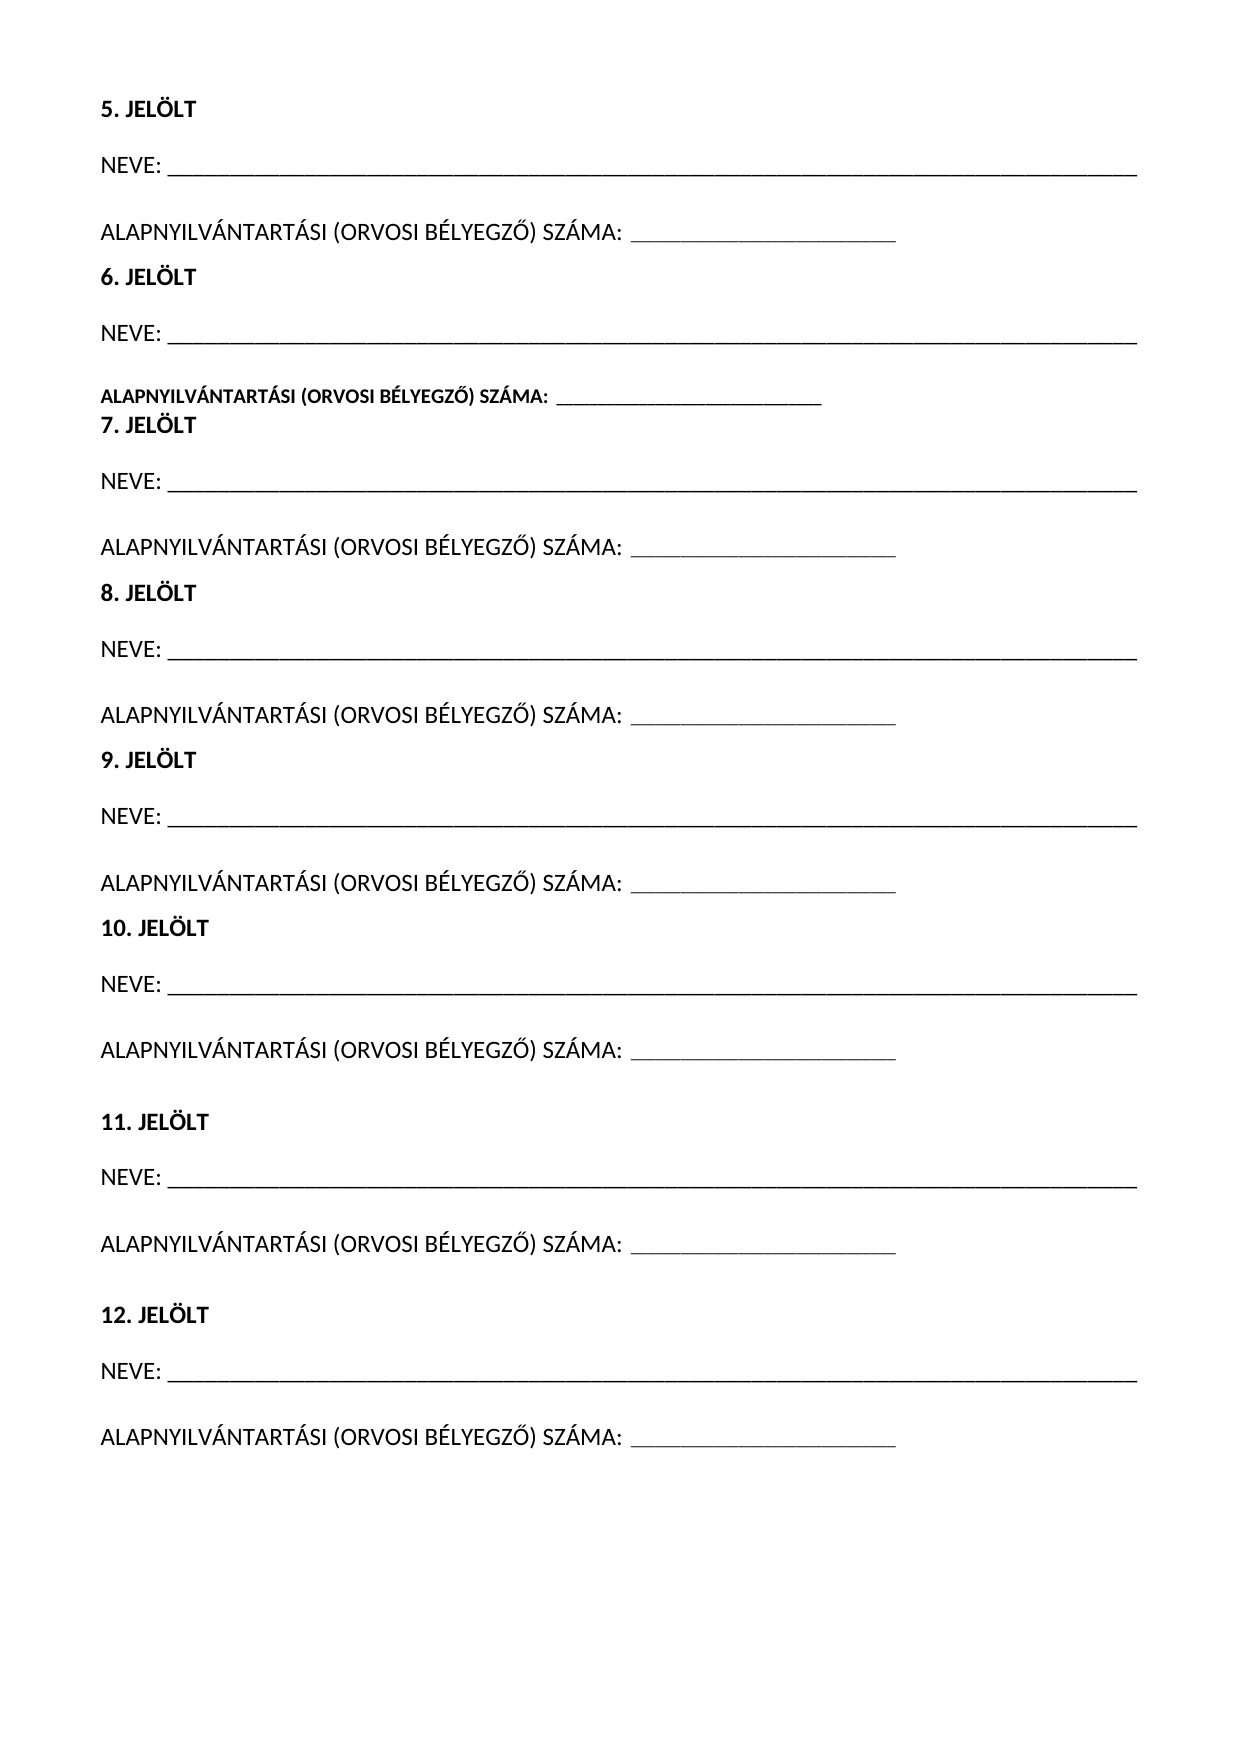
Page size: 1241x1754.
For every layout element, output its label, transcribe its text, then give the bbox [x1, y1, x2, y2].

text ALAPNYILVÁNTARTÁSI (ORVOSI BÉLYEGZŐ) SZÁMA: ________________________________ [100, 1228, 1140, 1258]
text 10. JELÖLT [100, 912, 1140, 943]
text NEVE: ______________________________________________________________________________ [100, 1162, 1140, 1192]
text 11. JELÖLT [100, 1106, 1140, 1136]
text 6. JELÖLT [100, 261, 1140, 292]
text ALAPNYILVÁNTARTÁSI (ORVOSI BÉLYEGZŐ) SZÁMA: ________________________________ [100, 383, 1140, 409]
text ALAPNYILVÁNTARTÁSI (ORVOSI BÉLYEGZŐ) SZÁMA: ________________________________ [100, 1034, 1140, 1065]
text NEVE: ______________________________________________________________________________ [100, 317, 1140, 348]
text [100, 1355, 1140, 1385]
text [100, 1421, 1140, 1451]
text NEVE: ______________________________________________________________________________ [100, 465, 1140, 495]
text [100, 149, 1140, 180]
text 9. JELÖLT [100, 744, 1140, 775]
text 8. JELÖLT [100, 577, 1140, 607]
text 5. JELÖLT [100, 94, 1140, 124]
text NEVE: ______________________________________________________________________________ [100, 968, 1140, 999]
text ALAPNYILVÁNTARTÁSI (ORVOSI BÉLYEGZŐ) SZÁMA: ________________________________ [100, 531, 1140, 562]
text ALAPNYILVÁNTARTÁSI (ORVOSI BÉLYEGZŐ) SZÁMA: ________________________________ [100, 867, 1140, 897]
text NEVE: ______________________________________________________________________________ [100, 801, 1140, 831]
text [100, 216, 1140, 246]
text 7. JELÖLT [100, 409, 1140, 439]
text 12. JELÖLT [100, 1299, 1140, 1329]
text NEVE: ______________________________________________________________________________ [100, 633, 1140, 663]
text ALAPNYILVÁNTARTÁSI (ORVOSI BÉLYEGZŐ) SZÁMA: ________________________________ [100, 699, 1140, 729]
